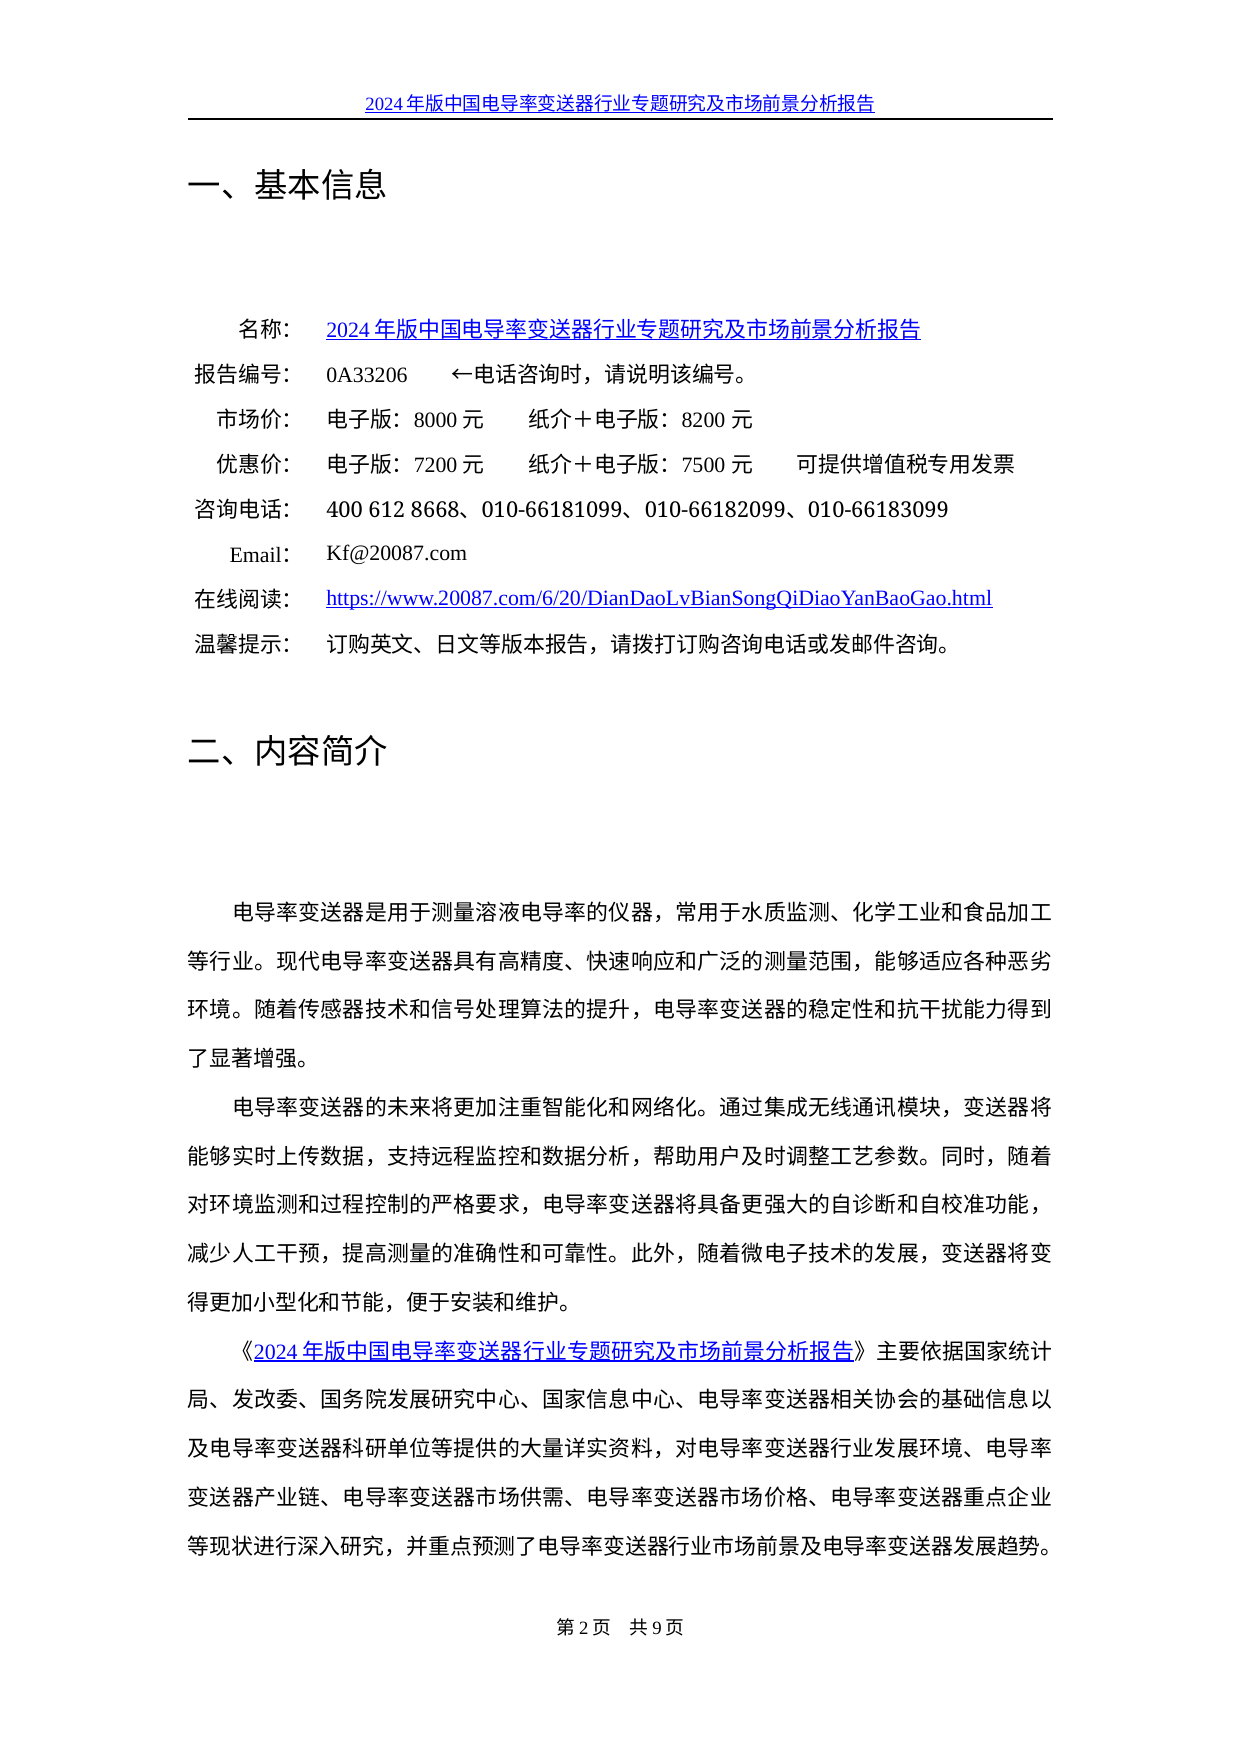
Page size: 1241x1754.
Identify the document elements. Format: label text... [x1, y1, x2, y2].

table_cell 咨询电话： [167, 492, 315, 537]
table_cell [315, 582, 1073, 627]
title 一、基本信息 [187, 150, 1053, 215]
table_cell 在线阅读： [167, 582, 315, 627]
table_cell 400 612 8668、010-66181099、010-66182099、010-66183099 [315, 492, 1073, 537]
table_cell 优惠价： [167, 447, 315, 492]
table_cell Kf@20087.com [315, 537, 1073, 582]
table_cell 温馨提示： [167, 627, 315, 672]
table_header 2024年版中国电导率变送器行业专题研究及市场前景分析报告 [315, 312, 1073, 357]
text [187, 894, 1053, 1561]
table_cell 电子版：7200 元 纸介＋电子版：7500 元 可提供增值税专用发票 [315, 447, 1073, 492]
table_cell 订购英文、日文等版本报告，请拨打订购咨询电话或发邮件咨询。 [315, 627, 1073, 672]
title 二、内容简介 [187, 717, 1053, 782]
table_cell 市场价： [167, 402, 315, 447]
table_cell 报告编号： [167, 357, 315, 402]
table_cell Email： [167, 537, 315, 582]
table_header 名称： [167, 312, 315, 357]
table_cell 电子版：8000 元 纸介＋电子版：8200 元 [315, 402, 1073, 447]
table_cell 0A33206 ←电话咨询时，请说明该编号。 [315, 357, 1073, 402]
